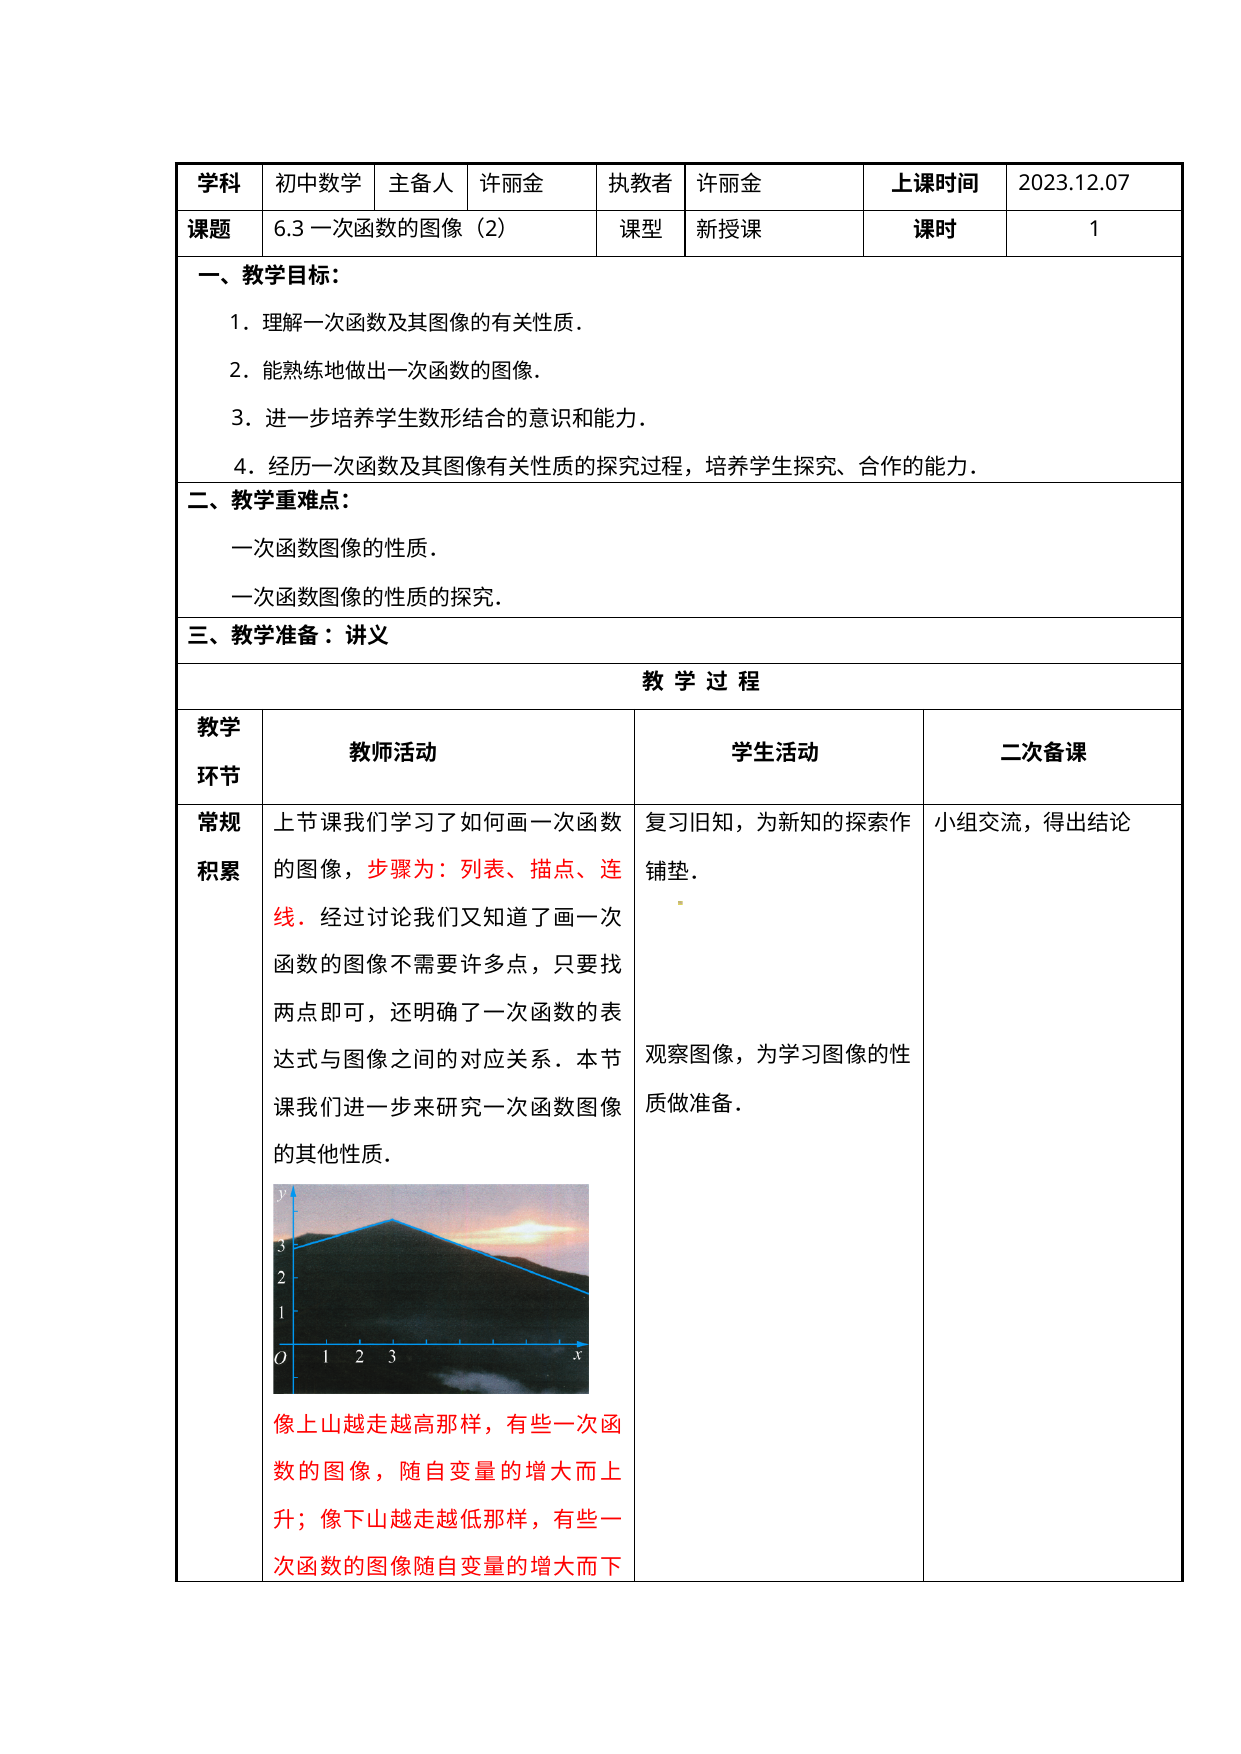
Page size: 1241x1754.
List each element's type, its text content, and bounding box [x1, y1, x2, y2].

table_cell 课题 [178, 211, 262, 256]
table_header 学科 [178, 165, 262, 210]
table_cell 新授课 [686, 211, 863, 256]
table_cell 三、教学准备 ：讲义 [178, 618, 1181, 663]
table_cell 教学环节 [178, 710, 262, 804]
table_cell 二次备课 [924, 710, 1181, 804]
table_header 上课时间 [864, 165, 1006, 210]
table_cell 教学目标： 1．理解一次函数及其图像的有关性质．[来源:学*科*网][来源:Z&xx&k.Com] 2．能熟练地做出一次函数的图像． 3．进一步培养学生数形结合的意识和能力．[来源:学科网ZXXK] 4．经历一次函数及其图像有关性质的探究过程，培养学生探究、合作的能力．xk.Com] [178, 257, 1181, 482]
table_cell 6.3 一次函数的图像（2） [263, 211, 596, 256]
picture [273, 1184, 589, 1394]
table_header 执教者 [597, 165, 684, 210]
table_cell 课型 [597, 211, 684, 256]
table_header 许丽金 [468, 165, 596, 210]
table_cell 教 学 过 程 [178, 664, 1181, 709]
table_header 2023.12.07 [1007, 165, 1181, 210]
table_cell 教师活动 [263, 710, 634, 804]
table_header 主备人 [375, 165, 467, 210]
table_header 初中数学 [263, 165, 374, 210]
table_cell 常规积累 [178, 805, 262, 1581]
table_cell 二、教学重难点： 一次函数图像的性质．[来源:学+科+网Z+X+X+K] 一次函数图像的性质的探究．k.Com],科,网Z,X,X,K] [178, 483, 1181, 617]
table_cell 小组交流，得出结论 [924, 805, 1181, 1581]
table_cell 课时 [864, 211, 1006, 256]
table_header 许丽金 [686, 165, 863, 210]
table_cell 1 [1007, 211, 1181, 256]
table_cell 学生活动 [635, 710, 923, 804]
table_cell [263, 805, 634, 1581]
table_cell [635, 805, 923, 1581]
